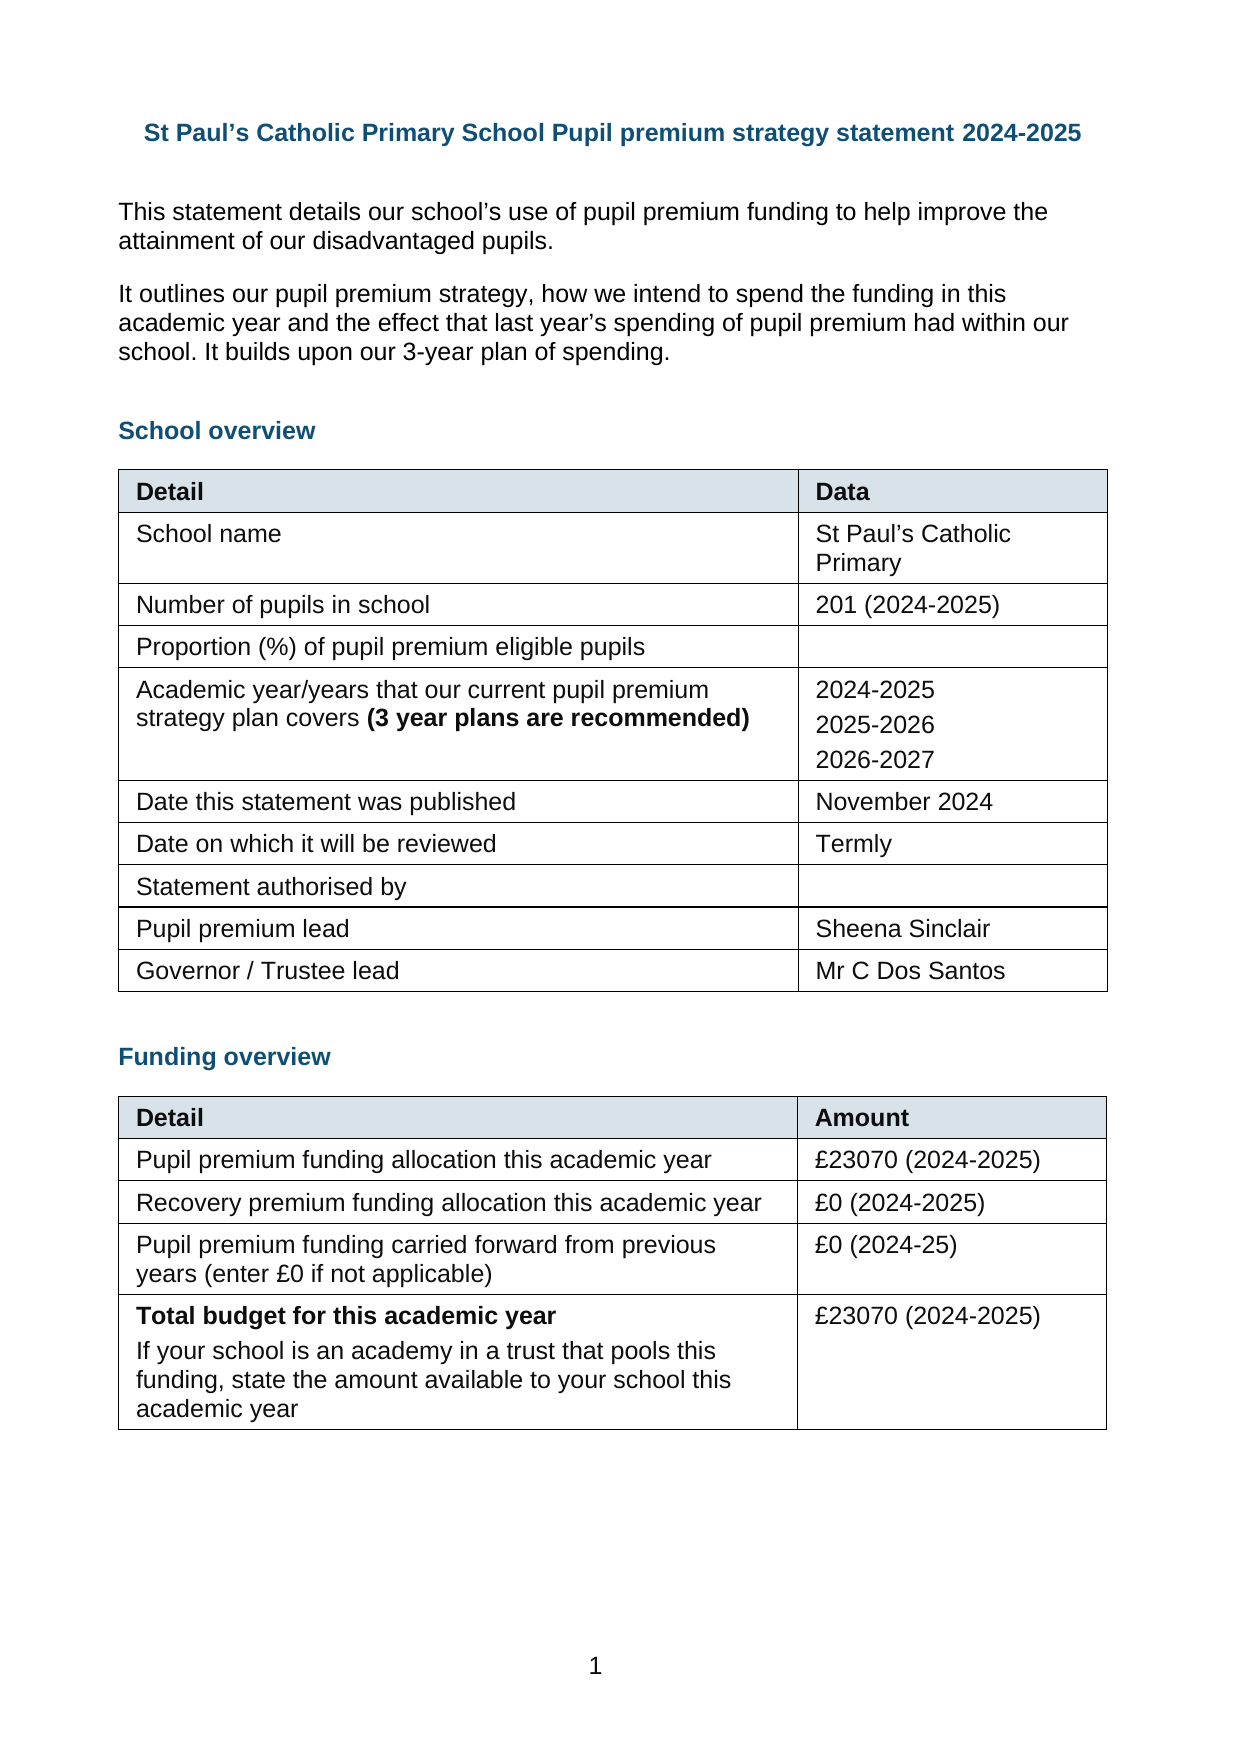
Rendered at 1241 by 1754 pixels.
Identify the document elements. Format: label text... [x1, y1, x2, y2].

table_header Data [799, 470, 1107, 512]
table_header Detail [119, 1097, 797, 1138]
table_cell Date on which it will be reviewed [119, 823, 798, 864]
table_cell 2024-2025 2025-2026 2026-2027 [799, 668, 1107, 779]
subtitle It outlines our pupil premium strategy, how we intend to spend the funding in this academic year and the effect that last year’s spending of pupil premium had within our school. It builds upon our 3-year plan of spending. [118, 279, 1107, 366]
table_cell Academic year/years that our current pupil premium strategy plan covers (3 year plans are recommended) [119, 668, 798, 779]
table_cell Number of pupils in school [119, 584, 798, 625]
table_cell School name [119, 513, 798, 583]
table_header Detail [119, 470, 798, 512]
table_cell Pupil premium funding carried forward from previous years (enter £0 if not applicable) [119, 1224, 797, 1294]
table_cell November 2024 [799, 781, 1107, 822]
table_cell Total budget for this academic year If your school is an academy in a trust that pools this funding, state the amount available to your school this academic year [119, 1295, 797, 1428]
table_cell [799, 865, 1107, 906]
table_cell Pupil premium funding allocation this academic year [119, 1139, 797, 1180]
subtitle St Paul’s Catholic Primary School Pupil premium strategy statement 2024-2025 [118, 118, 1107, 147]
table_cell Pupil premium lead [119, 908, 798, 949]
table_cell Date this statement was published [119, 781, 798, 822]
text Funding overview [118, 1042, 1107, 1071]
table_cell £0 (2024-2025) [798, 1181, 1106, 1223]
table_cell Recovery premium funding allocation this academic year [119, 1181, 797, 1223]
table_cell Proportion (%) of pupil premium eligible pupils [119, 626, 798, 667]
table_header Amount [798, 1097, 1106, 1138]
subtitle This statement details our school’s use of pupil premium funding to help improve the attainment of our disadvantaged pupils. [118, 197, 1107, 254]
table_cell [799, 626, 1107, 667]
table_cell Statement authorised by [119, 865, 798, 906]
table_cell Termly [799, 823, 1107, 864]
table_cell Mr C Dos Santos [799, 950, 1107, 991]
table_cell Governor / Trustee lead [119, 950, 798, 991]
table_cell £0 (2024-25) [798, 1224, 1106, 1294]
table_cell £23070 (2024-2025) [798, 1139, 1106, 1180]
subtitle School overview [118, 416, 1107, 444]
table_cell Sheena Sinclair [799, 908, 1107, 949]
table_cell £23070 (2024-2025) [798, 1295, 1106, 1428]
table_cell 201 (2024-2025) [799, 584, 1107, 625]
table_cell St Paul’s Catholic Primary [799, 513, 1107, 583]
